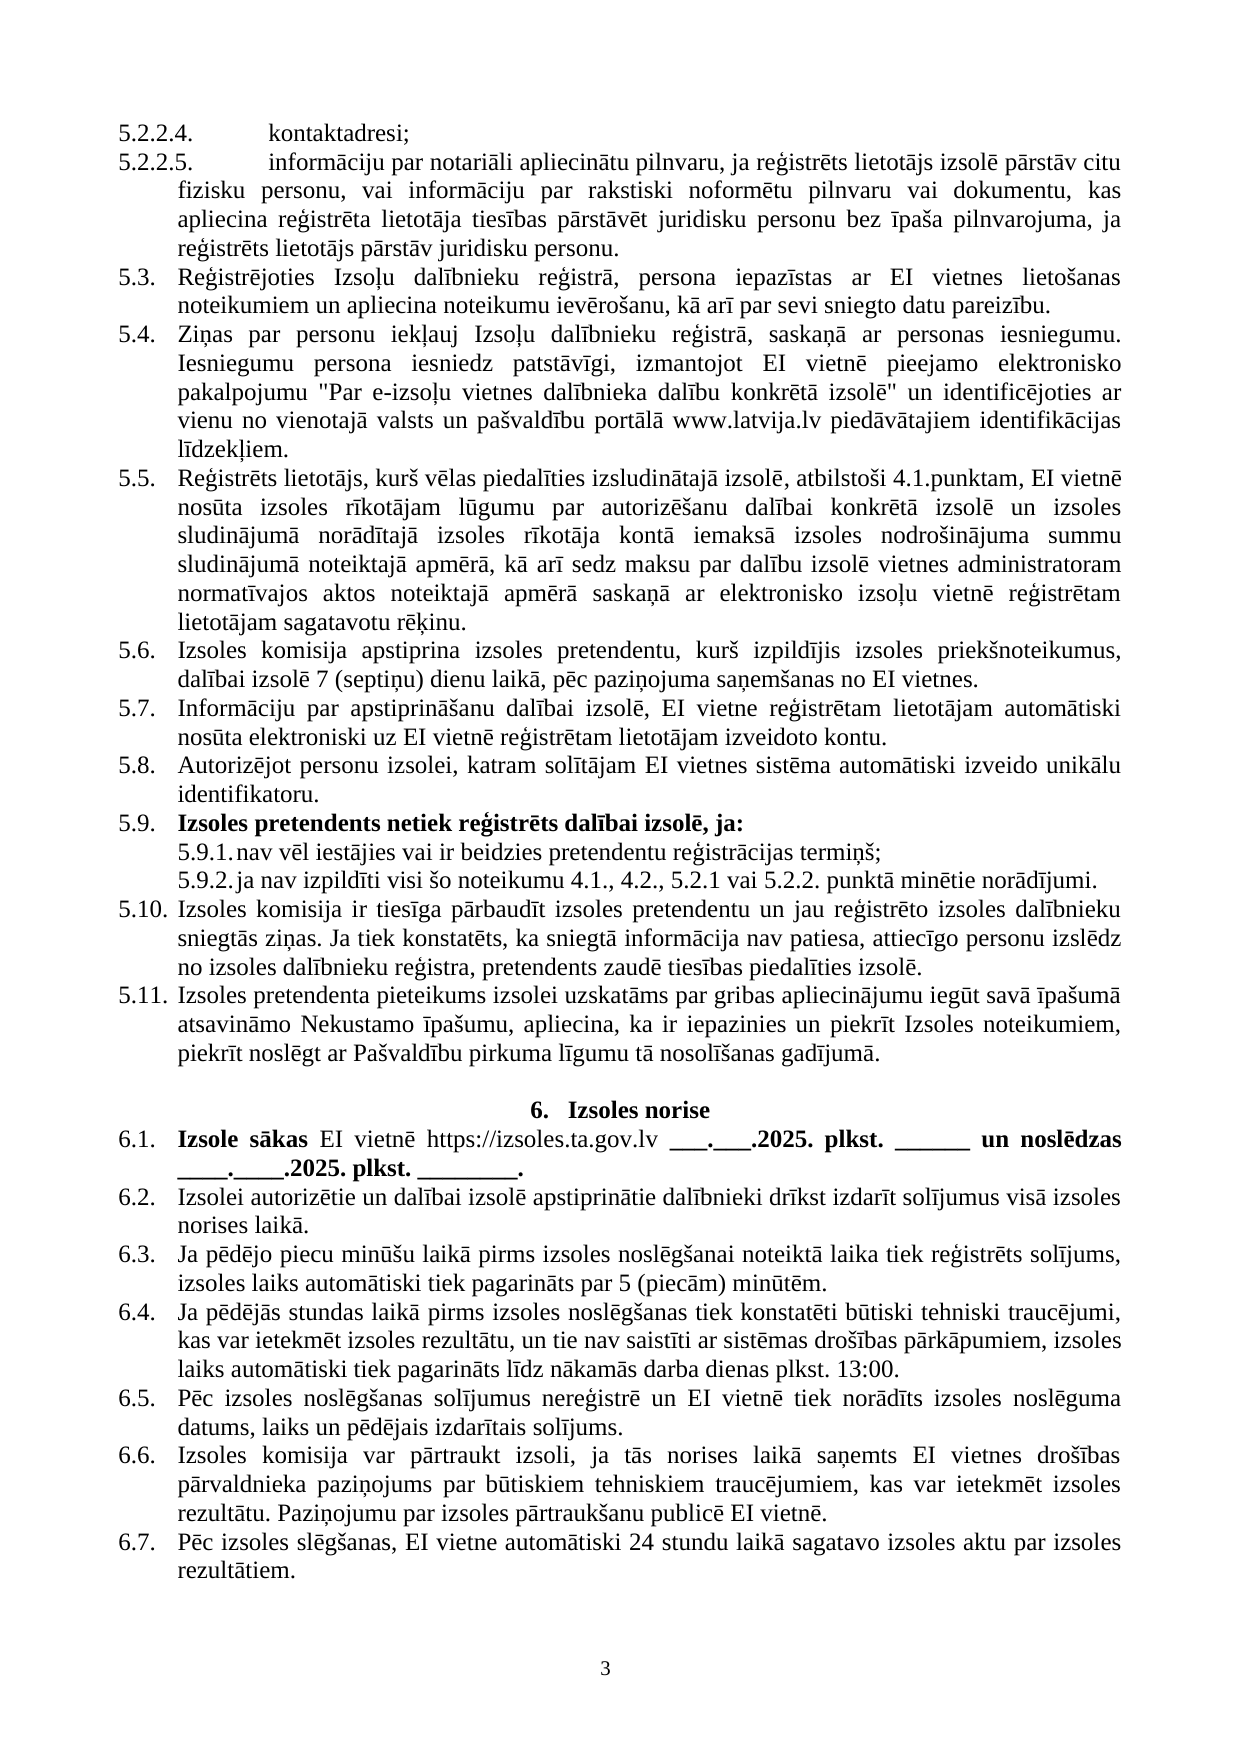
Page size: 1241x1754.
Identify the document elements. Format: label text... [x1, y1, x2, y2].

list Autorizējot personu izsolei, katram solītājam EI vietnes sistēma automātiski izveido unikālu identifikatoru. [118, 751, 1122, 808]
list Ja pēdējo piecu minūšu laikā pirms izsoles noslēgšanai noteiktā laika tiek reģistrēts solījums, izsoles laiks automātiski tiek pagarināts par 5 (piecām) minūtēm. [118, 1239, 1122, 1297]
list kontaktadresi; [118, 118, 1122, 147]
list Izsolei autorizētie un dalībai izsolē apstiprinātie dalībnieki drīkst izdarīt solījumus visā izsoles norises laikā. [118, 1182, 1122, 1239]
list Izsoles pretendenta pieteikums izsolei uzskatāms par gribas apliecinājumu iegūt savā īpašumā atsavināmo Nekustamo īpašumu, apliecina, ka ir iepazinies un piekrīt Izsoles noteikumiem, piekrīt noslēgt ar Pašvaldību pirkuma līgumu tā nosolīšanas gadījumā. [118, 981, 1122, 1067]
list Reģistrējoties Izsoļu dalībnieku reģistrā, persona iepazīstas ar EI vietnes lietošanas noteikumiem un apliecina noteikumu ievērošanu, kā arī par sevi sniegto datu pareizību. [118, 262, 1122, 319]
list Izsoles komisija apstiprina izsoles pretendentu, kurš izpildījis izsoles priekšnoteikumus, dalībai izsolē 7 (septiņu) dienu laikā, pēc paziņojuma saņemšanas no EI vietnes. [118, 636, 1122, 693]
list Pēc izsoles slēgšanas, EI vietne automātiski 24 stundu laikā sagatavo izsoles aktu par izsoles rezultātiem. [118, 1527, 1122, 1584]
list Informāciju par apstiprināšanu dalībai izsolē, EI vietne reģistrētam lietotājam automātiski nosūta elektroniski uz EI vietnē reģistrētam lietotājam izveidoto kontu. [118, 693, 1122, 751]
list Izsoles komisija var pārtraukt izsoli, ja tās norises laikā saņemts EI vietnes drošības pārvaldnieka paziņojums par būtiskiem tehniskiem traucējumiem, kas var ietekmēt izsoles rezultātu. Paziņojumu par izsoles pārtraukšanu publicē EI vietnē. [118, 1441, 1122, 1527]
list Izsoles pretendents netiek reģistrēts dalībai izsolē, ja: [118, 808, 1122, 837]
list Reģistrēts lietotājs, kurš vēlas piedalīties izsludinātajā izsolē, atbilstoši 4.1.punktam, EI vietnē nosūta izsoles rīkotājam lūgumu par autorizēšanu dalībai konkrētā izsolē un izsoles sludinājumā norādītajā izsoles rīkotāja kontā iemaksā izsoles nodrošinājuma summu sludinājumā noteiktajā apmērā, kā arī sedz maksu par dalību izsolē vietnes administratoram normatīvajos aktos noteiktajā apmērā saskaņā ar elektronisko izsoļu vietnē reģistrētam lietotājam sagatavotu rēķinu. [118, 463, 1122, 636]
list nav vēl iestājies vai ir beidzies pretendentu reģistrācijas termiņš; [177, 837, 1122, 866]
list Ja pēdējās stundas laikā pirms izsoles noslēgšanas tiek konstatēti būtiski tehniski traucējumi, kas var ietekmēt izsoles rezultātu, un tie nav saistīti ar sistēmas drošības pārkāpumiem, izsoles laiks automātiski tiek pagarināts līdz nākamās darba dienas plkst. 13:00. [118, 1297, 1122, 1383]
list Izsoles norise [118, 1096, 1122, 1124]
list Pēc izsoles noslēgšanas solījumus nereģistrē un EI vietnē tiek norādīts izsoles noslēguma datums, laiks un pēdējais izdarītais solījums. [118, 1383, 1122, 1441]
list ja nav izpildīti visi šo noteikumu 4.1., 4.2., 5.2.1 vai 5.2.2. punktā minētie norādījumi. [177, 866, 1122, 894]
list informāciju par notariāli apliecinātu pilnvaru, ja reģistrēts lietotājs izsolē pārstāv citu fizisku personu, vai informāciju par rakstiski noformētu pilnvaru vai dokumentu, kas apliecina reģistrēta lietotāja tiesības pārstāvēt juridisku personu bez īpaša pilnvarojuma, ja reģistrēts lietotājs pārstāv juridisku personu. [118, 147, 1122, 262]
list Ziņas par personu iekļauj Izsoļu dalībnieku reģistrā, saskaņā ar personas iesniegumu. Iesniegumu persona iesniedz patstāvīgi, izmantojot EI vietnē pieejamo elektronisko pakalpojumu "Par e-izsoļu vietnes dalībnieka dalību konkrētā izsolē" un identificējoties ar vienu no vienotajā valsts un pašvaldību portālā www.latvija.lv piedāvātajiem identifikācijas līdzekļiem. [118, 319, 1122, 463]
list Izsoles komisija ir tiesīga pārbaudīt izsoles pretendentu un jau reģistrēto izsoles dalībnieku sniegtās ziņas. Ja tiek konstatēts, ka sniegtā informācija nav patiesa, attiecīgo personu izslēdz no izsoles dalībnieku reģistra, pretendents zaudē tiesības piedalīties izsolē. [118, 894, 1122, 981]
list Izsole sākas EI vietnē https://izsoles.ta.gov.lv ___.___.2025. plkst. ______ un noslēdzas ____.____.2025. plkst. ________. [118, 1124, 1122, 1182]
